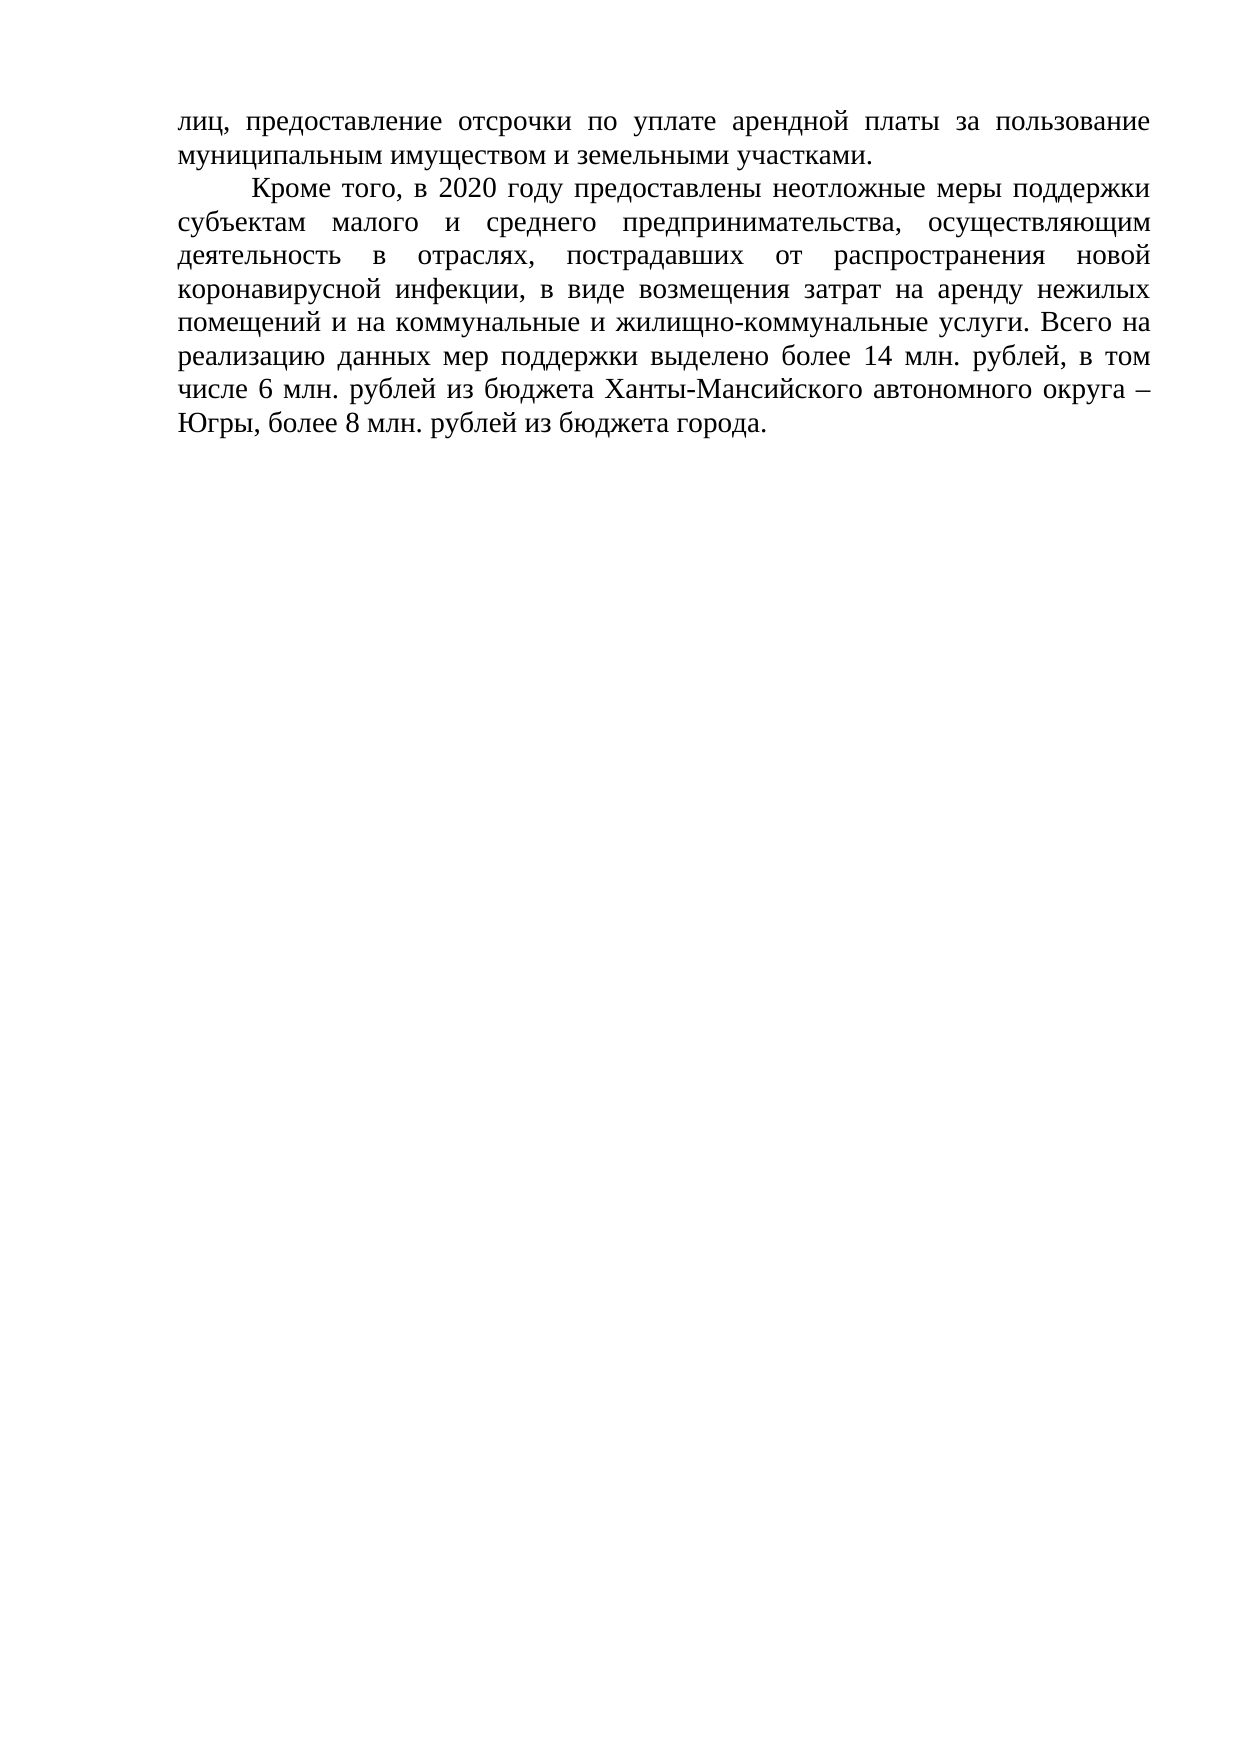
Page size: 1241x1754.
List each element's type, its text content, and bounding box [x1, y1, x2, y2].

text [177, 103, 1152, 170]
text Кроме того, в 2020 году предоставлены неотложные меры поддержки субъектам малого и среднего предпринимательства, осуществляющим деятельность в отраслях, пострадавших от распространения новой коронавирусной инфекции, в виде возмещения затрат на аренду нежилых помещений и на коммунальные и жилищно-коммунальные услуги. Всего на реализацию данных мер поддержки выделено более 14 млн. рублей, в том числе 6 млн. рублей из бюджета Ханты-Мансийского автономного округа – Югры, более 8 млн. рублей из бюджета города. [177, 170, 1152, 439]
